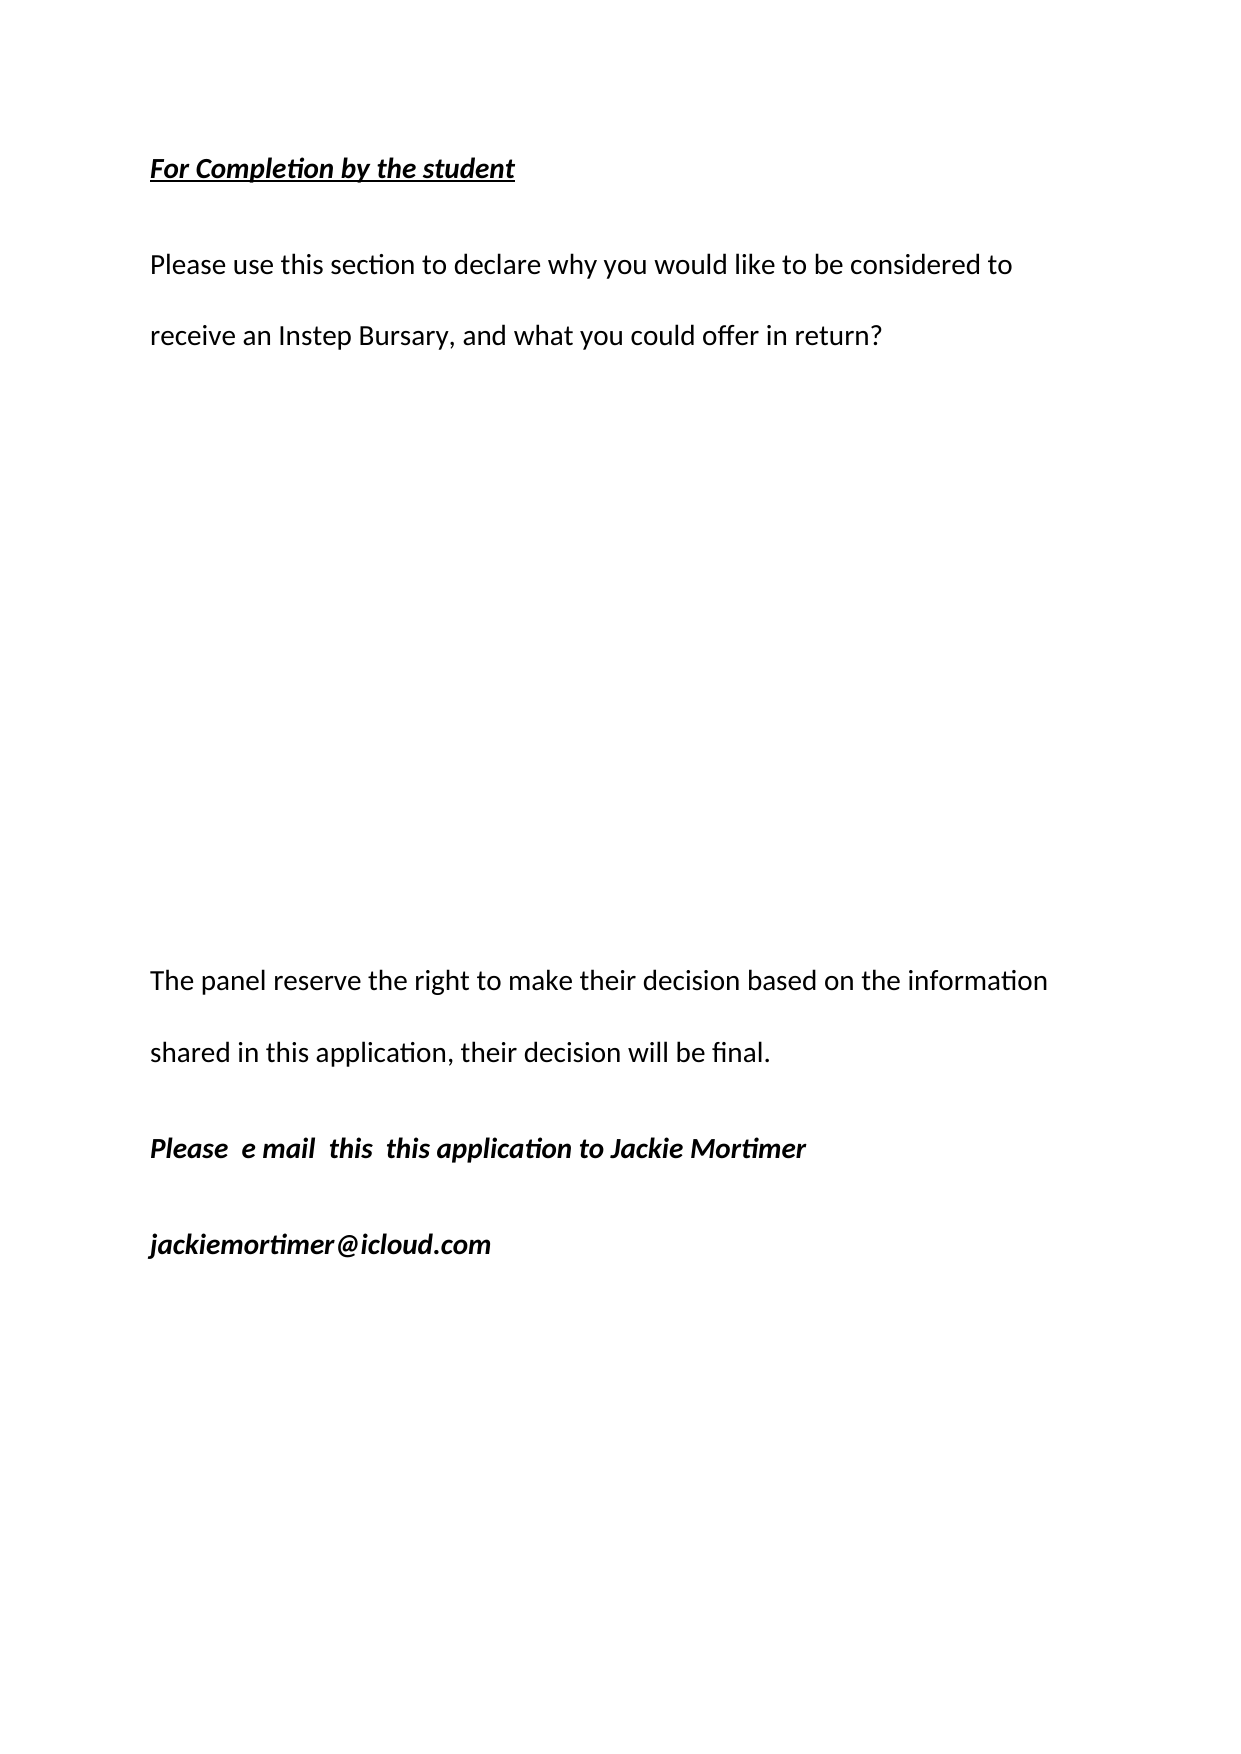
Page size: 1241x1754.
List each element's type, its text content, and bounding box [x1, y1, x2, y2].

text Please use this section to declare why you would like to be considered to receive an Instep Bursary, and what you could offer in return? [150, 246, 1090, 353]
text jackiemortimer@icloud.com [150, 1226, 1090, 1262]
text Please e mail this this application to Jackie Mortimer [150, 1130, 1090, 1166]
text For Completion by the student [150, 150, 1090, 186]
text The panel reserve the right to make their decision based on the information shared in this application, their decision will be final. [150, 962, 1090, 1069]
